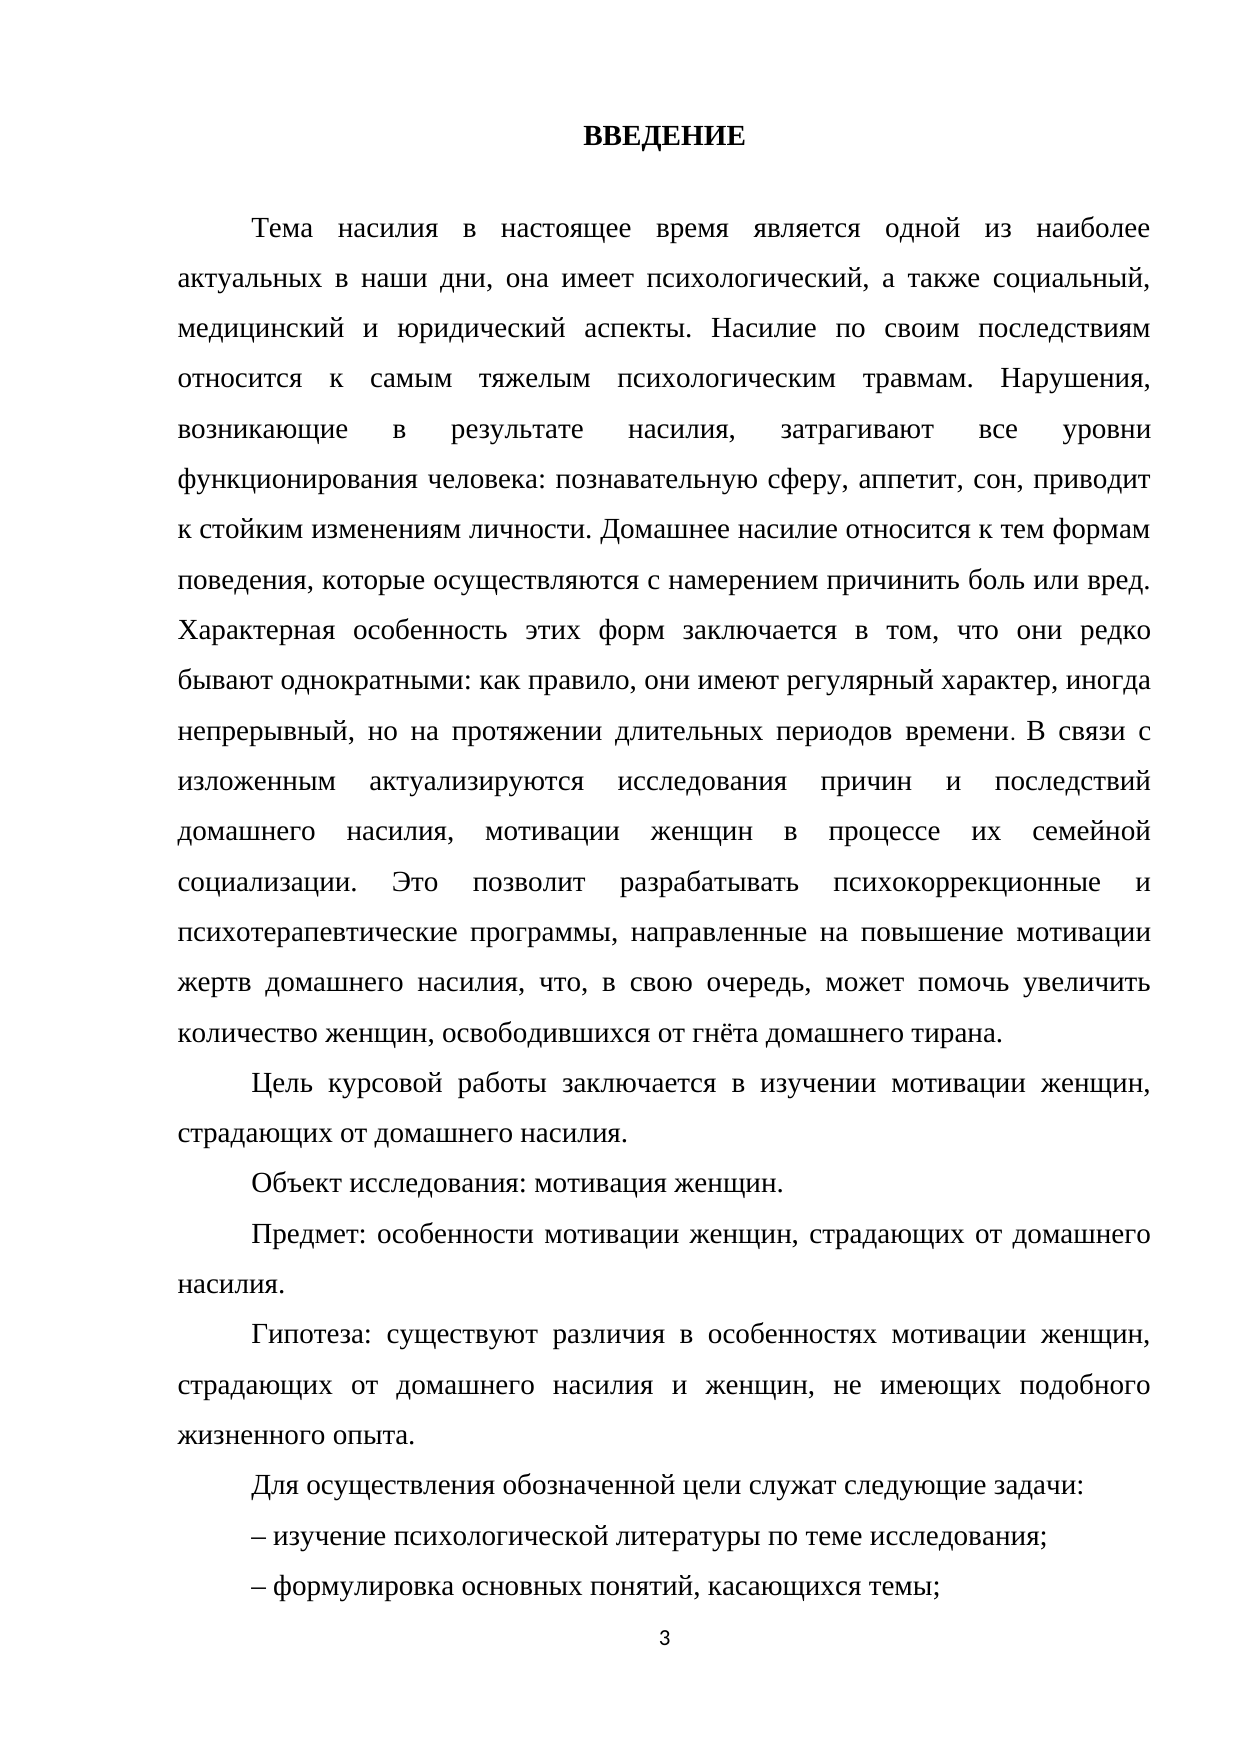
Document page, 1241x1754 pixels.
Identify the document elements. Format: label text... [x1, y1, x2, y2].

text Объект исследования: мотивация женщин. [177, 1166, 1152, 1199]
text Цель курсовой работы заключается в изучении мотивации женщин, страдающих от домашнего насилия. [177, 1065, 1152, 1149]
text – формулировка основных понятий, касающихся темы; [177, 1568, 1152, 1602]
text Для осуществления обозначенной цели служат следующие задачи: [177, 1467, 1152, 1501]
subtitle ВВЕДЕНИЕ [177, 118, 1152, 152]
text Предмет: особенности мотивации женщин, страдающих от домашнего насилия. [177, 1216, 1152, 1300]
text Гипотеза: существуют различия в особенностях мотивации женщин, страдающих от домашнего насилия и женщин, не имеющих подобного жизненного опыта. [177, 1317, 1152, 1451]
text – изучение психологической литературы по теме исследования; [177, 1518, 1152, 1551]
text Тема насилия в настоящее время является одной из наиболее актуальных в наши дни, она имеет психологический, а также социальный, медицинский и юридический аспекты. Насилие по своим последствиям относится к самым тяжелым психологическим травмам. Нарушения, возникающие в результате насилия, затрагивают все уровни функционирования человека: познавательную сферу, аппетит, сон, приводит к стойким изменениям личности. Домашнее насилие относится к тем формам поведения, которые осуществляются с намерением причинить боль или вред. Характерная особенность этих форм заключается в том, что они редко бывают однократными: как правило, они имеют регулярный характер, иногда непрерывный, но на протяжении длительных периодов времени. В связи с изложенным актуализируются исследования причин и последствий домашнего насилия, мотивации женщин в процессе их семейной социализации. Это позволит разрабатывать психокоррекционные и психотерапевтические программы, направленные на повышение мотивации жертв домашнего насилия, что, в свою очередь, может помочь увеличить количество женщин, освободившихся от гнёта домашнего тирана. [177, 210, 1152, 1048]
